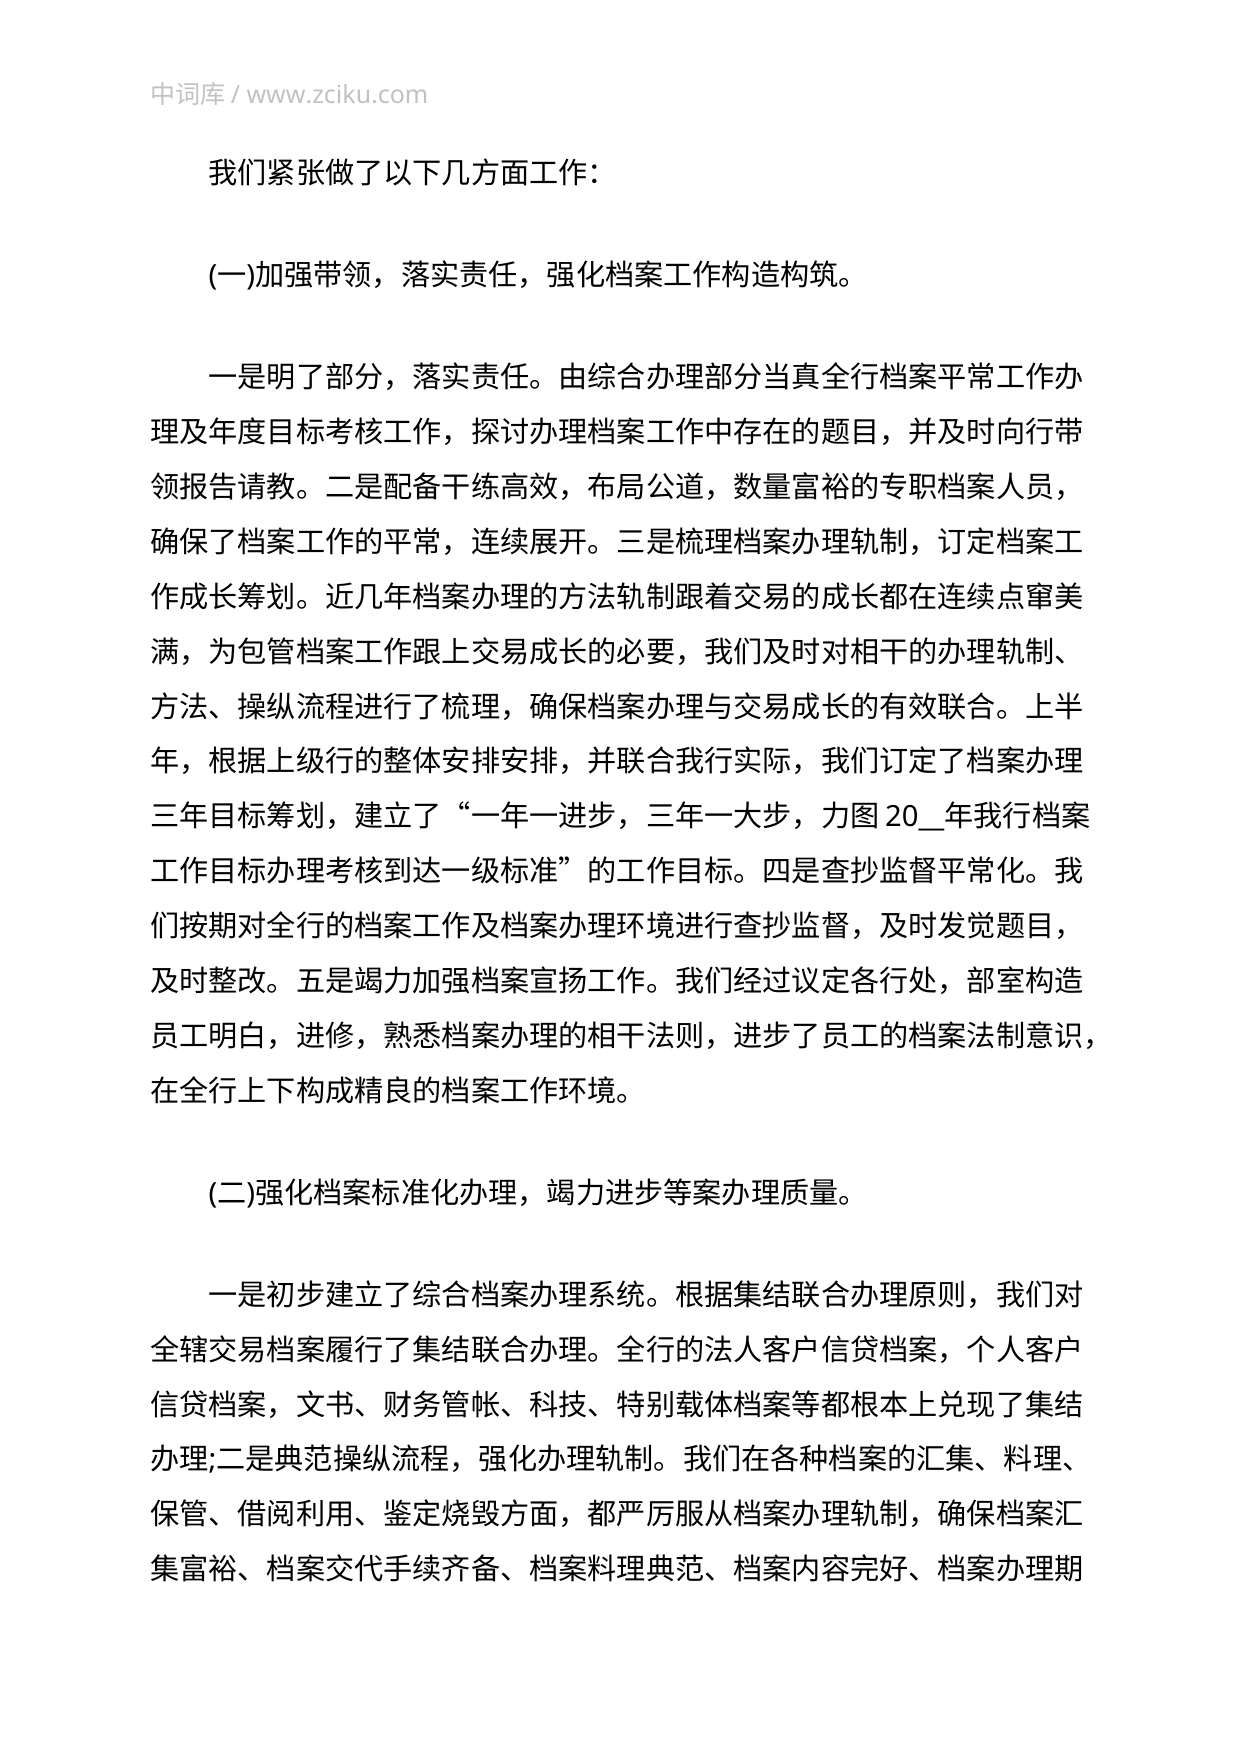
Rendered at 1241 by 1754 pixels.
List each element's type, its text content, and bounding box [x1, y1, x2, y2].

text 一是明了部分，落实责任。由综合办理部分当真全行档案平常工作办理及年度目标考核工作，探讨办理档案工作中存在的题目，并及时向行带领报告请教。二是配备干练高效，布局公道，数量富裕的专职档案人员，确保了档案工作的平常，连续展开。三是梳理档案办理轨制，订定档案工作成长筹划。近几年档案办理的方法轨制跟着交易的成长都在连续点窜美满，为包管档案工作跟上交易成长的必要，我们及时对相干的办理轨制、方法、操纵流程进行了梳理，确保档案办理与交易成长的有效联合。上半年，根据上级行的整体安排安排，并联合我行实际，我们订定了档案办理三年目标筹划，建立了“一年一进步，三年一大步，力图20__年我行档案工作目标办理考核到达一级标准”的工作目标。四是查抄监督平常化。我们按期对全行的档案工作及档案办理环境进行查抄监督，及时发觉题目，及时整改。五是竭力加强档案宣扬工作。我们经过议定各行处，部室构造员工明白，进修，熟悉档案办理的相干法则，进步了员工的档案法制意识，在全行上下构成精良的档案工作环境。 [150, 354, 1090, 1110]
text 我们紧张做了以下几方面工作： [150, 150, 1090, 192]
text (一)加强带领，落实责任，强化档案工作构造构筑。 [150, 252, 1090, 294]
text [150, 1271, 1090, 1588]
text (二)强化档案标准化办理，竭力进步等案办理质量。 [150, 1169, 1090, 1212]
